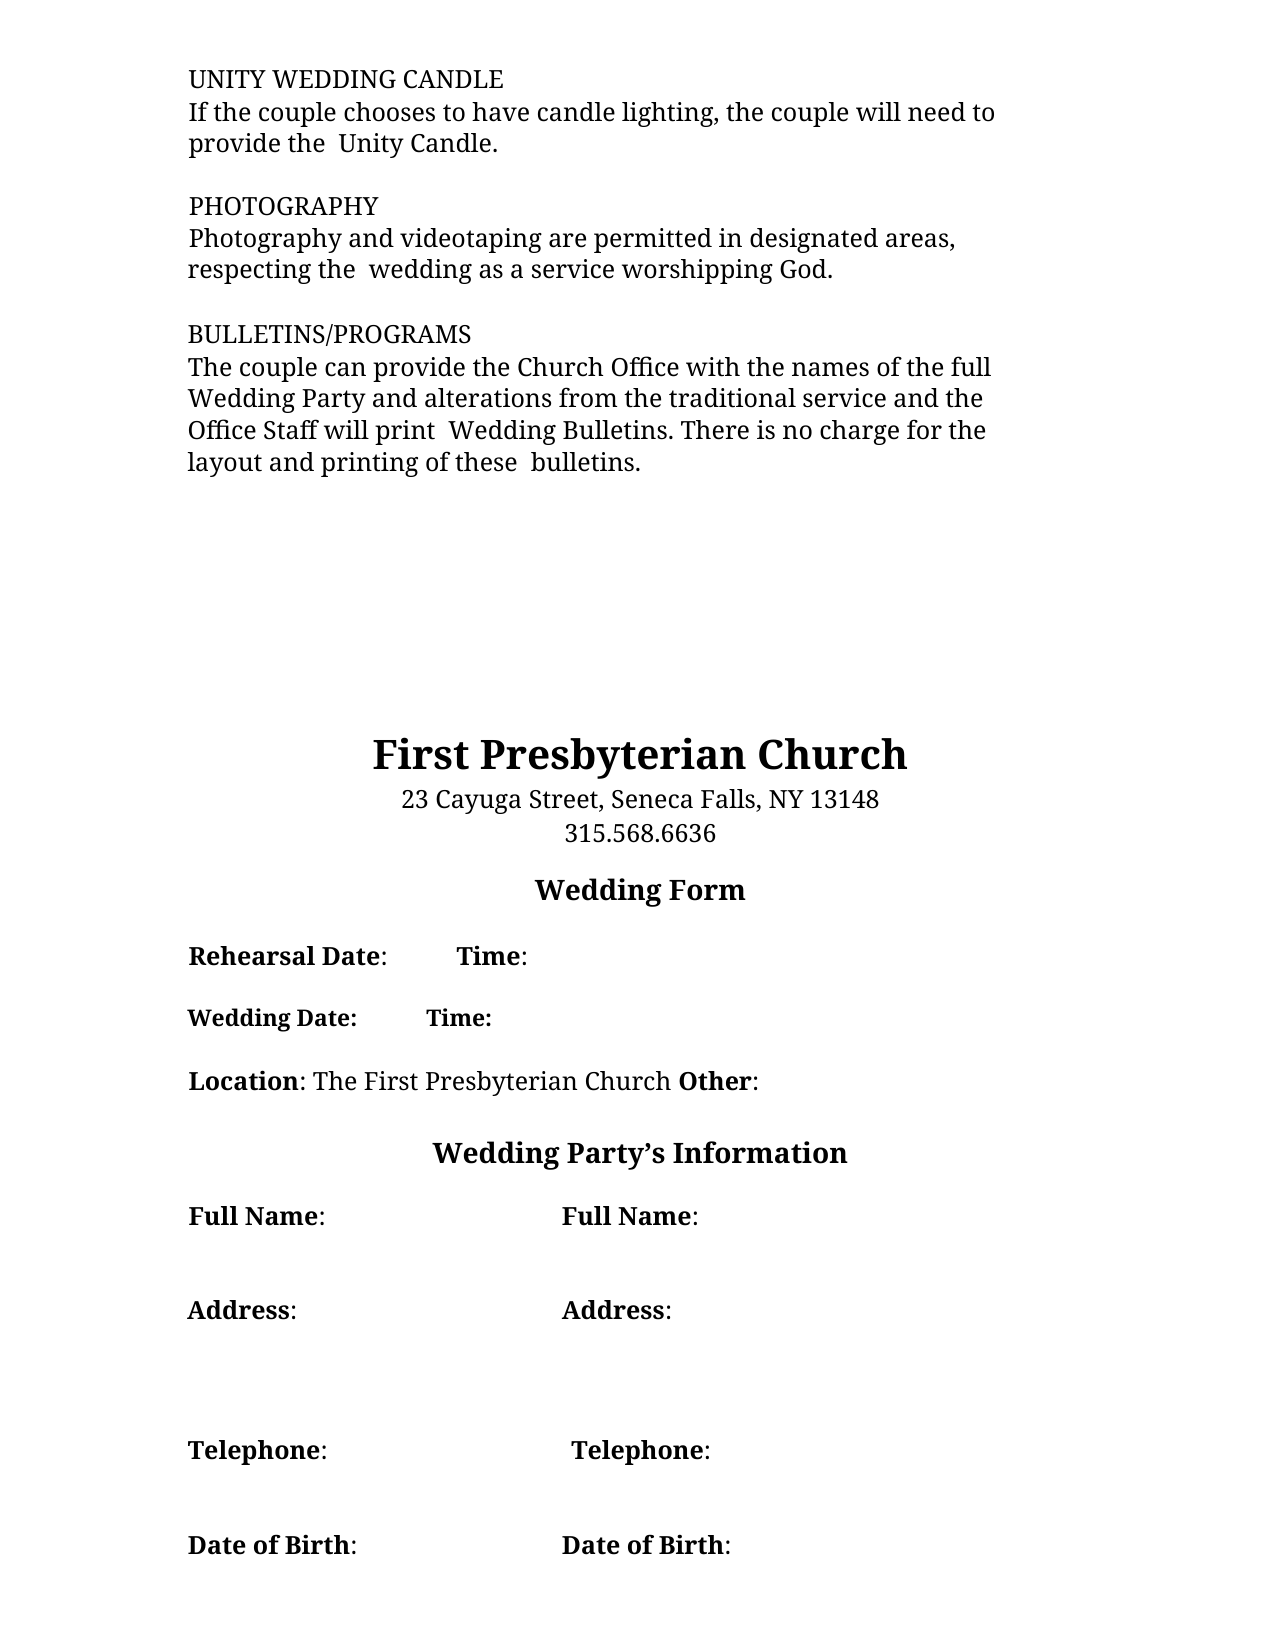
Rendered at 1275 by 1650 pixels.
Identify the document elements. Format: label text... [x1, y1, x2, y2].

text Telephone: Telephone: [188, 1433, 1094, 1467]
text Wedding Form [187, 870, 1094, 909]
text Wedding Party’s Information [187, 1133, 1094, 1171]
text First Presbyterian Church [187, 726, 1094, 782]
text Rehearsal Date: Time: [188, 939, 1094, 973]
text Photography and videotaping are permitted in designated areas, respecting the wedding as a service worshipping God. BULLETINS/PROGRAMS [187, 222, 1063, 350]
text 23 Cayuga Street, Seneca Falls, NY 13148 [187, 782, 1094, 816]
text The couple can provide the Church Office with the names of the full Wedding Party and alterations from the traditional service and the Office Staff will print Wedding Bulletins. There is no charge for the layout and printing of these bulletins. [187, 350, 1056, 479]
text Wedding Date: Time: [187, 1002, 1094, 1033]
text Full Name: Full Name: [188, 1198, 1094, 1232]
text UNITY WEDDING CANDLE [188, 61, 1094, 96]
text Location: The First Presbyterian Church Other: [188, 1063, 1094, 1097]
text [187, 1529, 1007, 1560]
text If the couple chooses to have candle lighting, the couple will need to provide the Unity Candle. [188, 96, 1072, 159]
text Address: Address: [187, 1292, 1094, 1326]
text PHOTOGRAPHY [188, 188, 1094, 222]
text 315.568.6636 [187, 816, 1094, 850]
